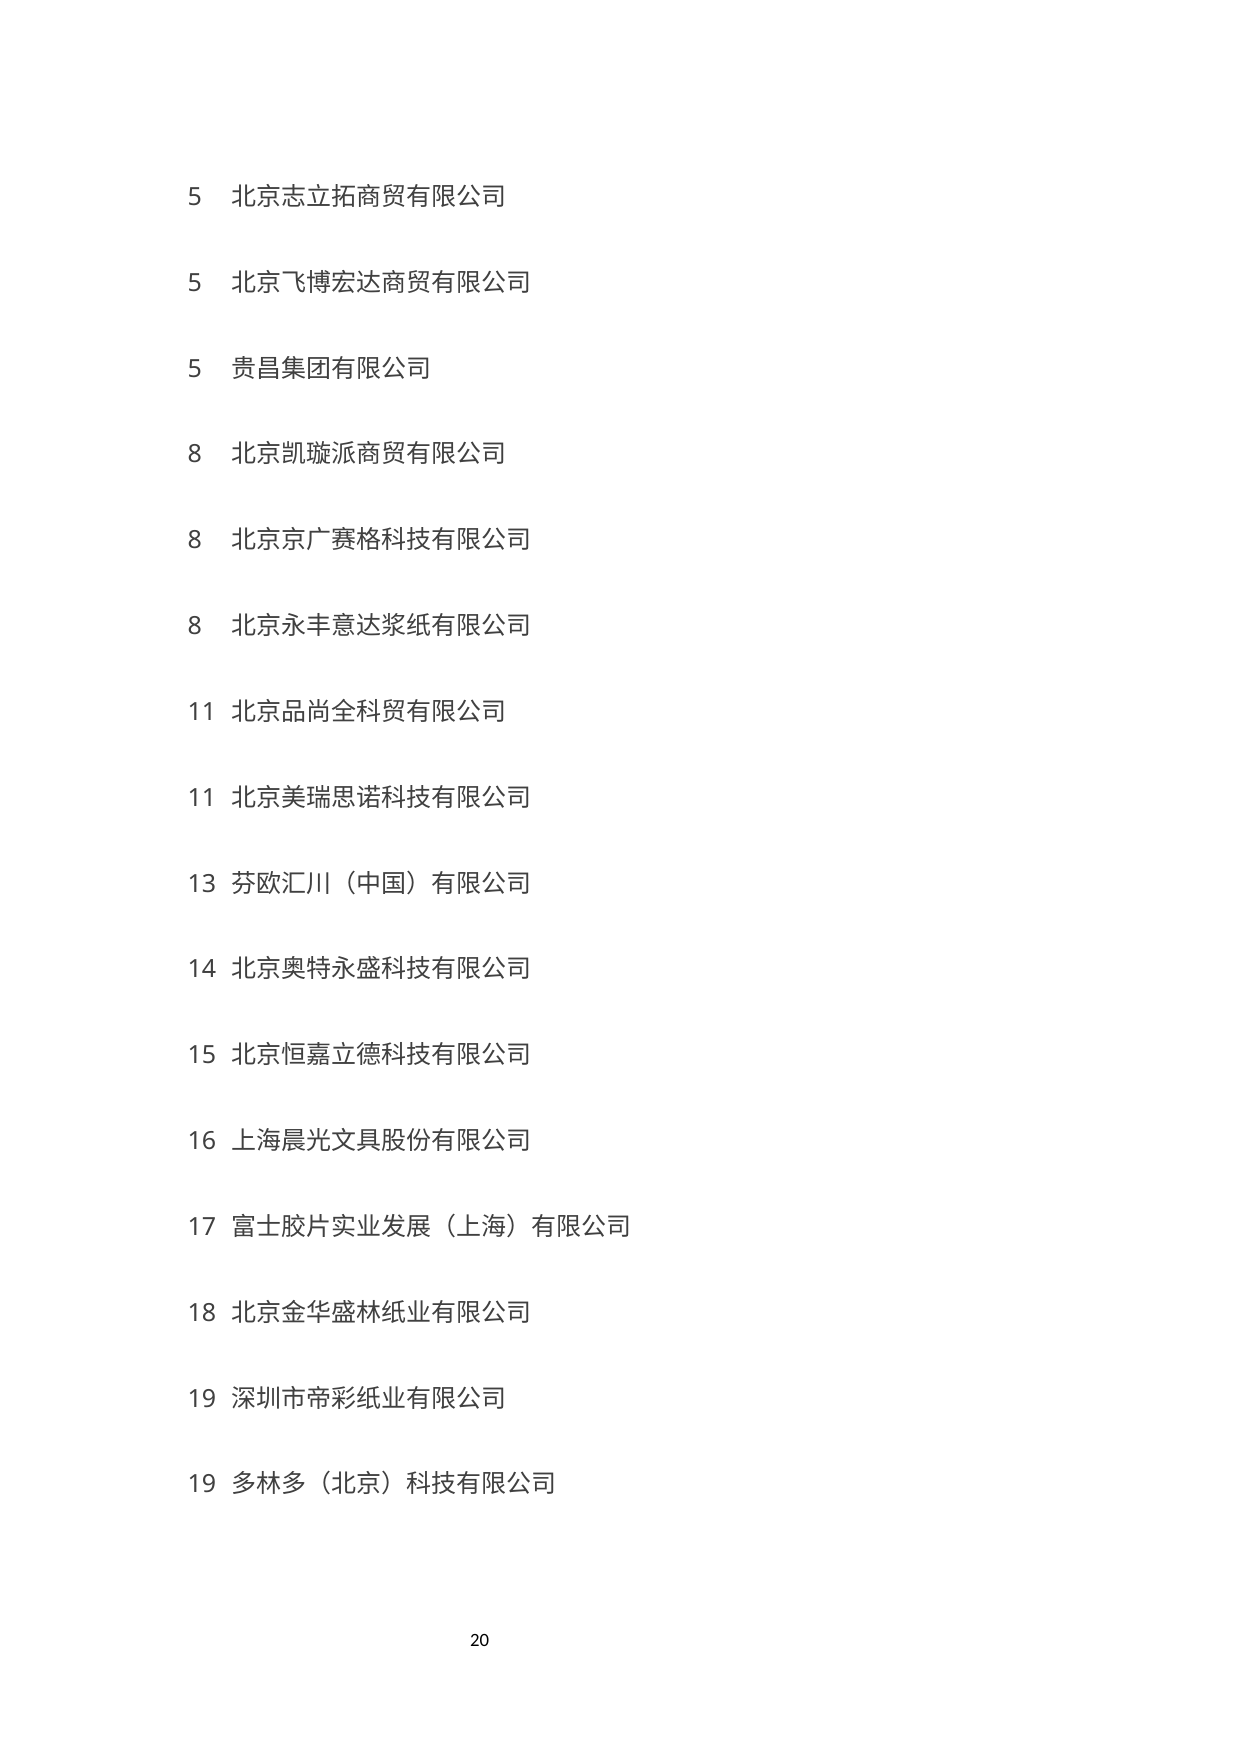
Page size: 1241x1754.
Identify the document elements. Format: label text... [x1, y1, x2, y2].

text 17 富士胶片实业发展（上海）有限公司 [187, 1192, 1053, 1257]
text 8 北京凯璇派商贸有限公司 [187, 419, 1053, 484]
text 11 北京品尚全科贸有限公司 [187, 677, 1053, 742]
text 18 北京金华盛林纸业有限公司 [187, 1278, 1053, 1343]
text 8 北京京广赛格科技有限公司 [187, 505, 1053, 570]
text 13 芬欧汇川（中国）有限公司 [187, 849, 1053, 914]
text 19 多林多（北京）科技有限公司 [187, 1449, 1053, 1514]
text 5 北京志立拓商贸有限公司 [187, 162, 1053, 227]
text 8 北京永丰意达浆纸有限公司 [187, 591, 1053, 656]
text 11 北京美瑞思诺科技有限公司 [187, 763, 1053, 828]
text 5 贵昌集团有限公司 [187, 334, 1053, 399]
text 15 北京恒嘉立德科技有限公司 [187, 1020, 1053, 1085]
text 16 上海晨光文具股份有限公司 [187, 1106, 1053, 1171]
text 14 北京奥特永盛科技有限公司 [187, 934, 1053, 999]
text 19 深圳市帝彩纸业有限公司 [187, 1364, 1053, 1429]
text 5 北京飞博宏达商贸有限公司 [187, 248, 1053, 313]
